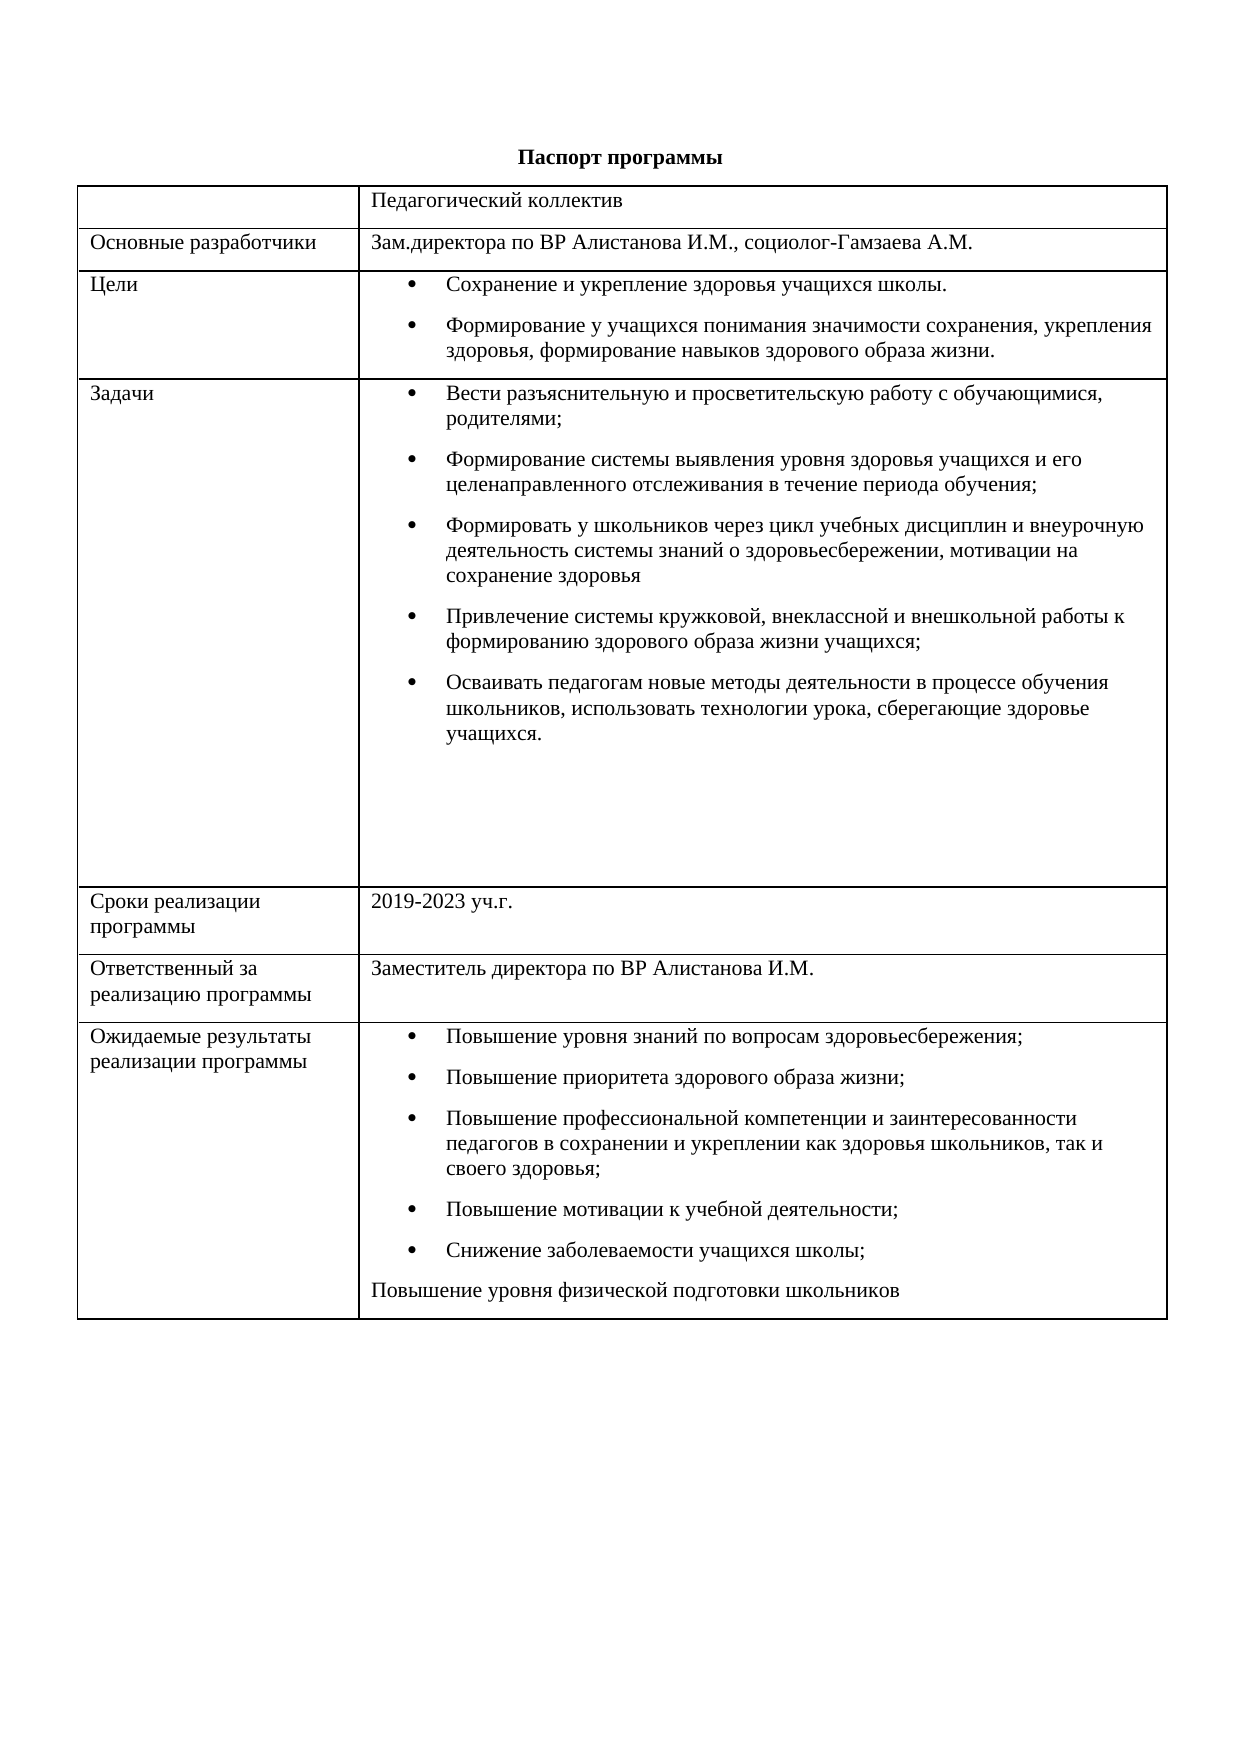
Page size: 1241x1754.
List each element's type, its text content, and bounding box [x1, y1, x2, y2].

table_header Педагогический коллектив [360, 187, 1166, 227]
table_cell Ожидаемые результаты реализации программы [78, 1023, 358, 1318]
table_cell Ответственный за реализацию программы [78, 955, 358, 1021]
table_cell Основные разработчики [78, 229, 358, 270]
table_cell Зам.директора по ВР Алистанова И.М., социолог-Гамзаева А.М. [360, 229, 1166, 270]
table_cell Заместитель директора по ВР Алистанова И.М. [360, 955, 1166, 1021]
table_cell 2019-2023 уч.г. [360, 888, 1166, 954]
table_cell Повышение уровня знаний по вопросам здоровьесбережения; Повышение приоритета здорового образа жизни; Повышение профессиональной компетенции и заинтересованности педагогов в сохранении и укреплении как здоровья школьников, так и своего здоровья; Повышение мотивации к учебной деятельности; Снижение заболеваемости учащихся школы; Повышение уровня физической подготовки школьников [360, 1023, 1166, 1318]
table_cell Вести разъяснительную и просветительскую работу с обучающимися, родителями; Формирование системы выявления уровня здоровья учащихся и его целенаправленного отслеживания в течение периода обучения; Формировать у школьников через цикл учебных дисциплин и внеурочную деятельность системы знаний о здоровьесбережении, мотивации на сохранение здоровья Привлечение системы кружковой, внеклассной и внешкольной работы к формированию здорового образа жизни учащихся; Осваивать педагогам новые методы деятельности в процессе обучения школьников, использовать технологии урока, сберегающие здоровье учащихся. [360, 380, 1166, 886]
table_cell Цели [78, 271, 358, 378]
table_cell Задачи [78, 379, 358, 886]
text Паспорт программы [89, 144, 1152, 169]
table_cell Сроки реализации программы [78, 887, 358, 954]
table_header [78, 187, 358, 227]
table_cell Сохранение и укрепление здоровья учащихся школы. Формирование у учащихся понимания значимости сохранения, укрепления здоровья, формирование навыков здорового образа жизни. [360, 272, 1166, 378]
